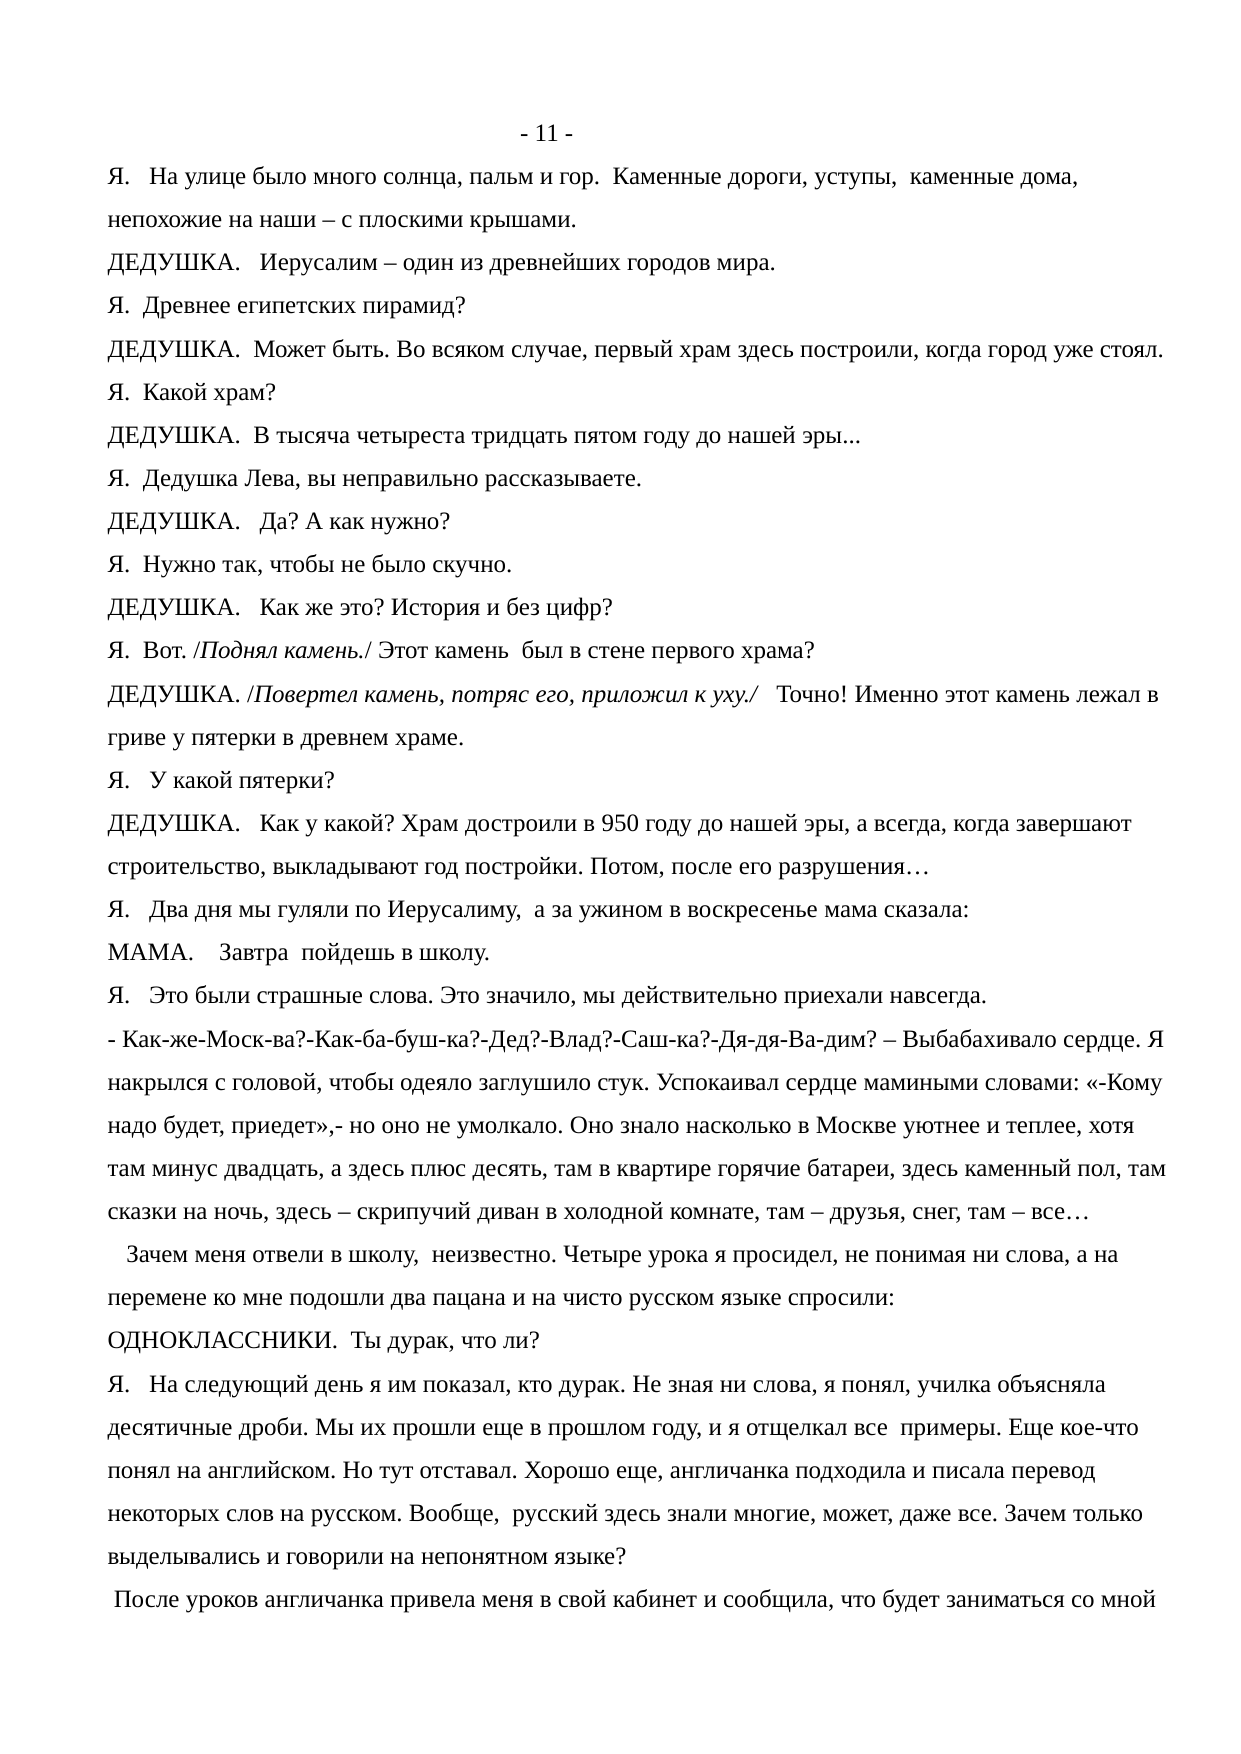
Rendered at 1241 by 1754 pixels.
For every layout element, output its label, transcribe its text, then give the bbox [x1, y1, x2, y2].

text - 11 - [107, 118, 1177, 147]
text ДЕДУШКА. Да? А как нужно? [107, 506, 1177, 535]
text ДЕДУШКА. В тысяча четыреста тридцать пятом году до нашей эры... [107, 420, 1177, 449]
text ДЕДУШКА. Иерусалим – один из древнейших городов мира. [107, 247, 1177, 276]
text Зачем меня отвели в школу, неизвестно. Четыре урока я просидел, не понимая ни слова, а на перемене ко мне подошли два пацана и на чисто русском языке спросили: [107, 1239, 1177, 1311]
text ДЕДУШКА. Может быть. Во всяком случае, первый храм здесь построили, когда город уже стоял. [107, 334, 1177, 362]
text Я. Древнее египетских пирамид? [107, 291, 1177, 319]
text ДЕДУШКА. Как же это? История и без цифр? [107, 592, 1177, 621]
text Я. Какой храм? [107, 377, 1177, 406]
text После уроков англичанка привела меня в свой кабинет и сообщила, что будет заниматься со мной [107, 1584, 1177, 1613]
text Я. Это были страшные слова. Это значило, мы действительно приехали навсегда. [107, 981, 1177, 1009]
text - Как-же-Моск-ва?-Как-ба-буш-ка?-Дед?-Влад?-Саш-ка?-Дя-дя-Ва-дим? – Выбабахивало сердце. Я накрылся с головой, чтобы одеяло заглушило стук. Успокаивал сердце мамиными словами: «-Кому надо будет, приедет»,- но оно не умолкало. Оно знало насколько в Москве уютнее и теплее, хотя там минус двадцать, а здесь плюс десять, там в квартире горячие батареи, здесь каменный пол, там сказки на ночь, здесь – скрипучий диван в холодной комнате, там – друзья, снег, там – все… [107, 1024, 1177, 1225]
text Я. Вот. /Поднял камень./ Этот камень был в стене первого храма? [107, 636, 1177, 664]
text Я. У какой пятерки? [107, 765, 1177, 794]
text Я. Дедушка Лева, вы неправильно рассказываете. [107, 463, 1177, 492]
text Я. На улице было много солнца, пальм и гор. Каменные дороги, уступы, каменные дома, непохожие на наши – с плоскими крышами. [107, 161, 1177, 233]
text ОДНОКЛАССНИКИ. Ты дурак, что ли? [107, 1326, 1177, 1354]
text ДЕДУШКА. Как у какой? Храм достроили в 950 году до нашей эры, а всегда, когда завершают строительство, выкладывают год постройки. Потом, после его разрушения… [107, 808, 1177, 880]
text Я. Нужно так, чтобы не было скучно. [107, 549, 1177, 578]
text ДЕДУШКА. /Повертел камень, потряс его, приложил к уху./ Точно! Именно этот камень лежал в гриве у пятерки в древнем храме. [107, 679, 1177, 751]
text Я. На следующий день я им показал, кто дурак. Не зная ни слова, я понял, училка объясняла десятичные дроби. Мы их прошли еще в прошлом году, и я отщелкал все примеры. Еще кое-что понял на английском. Но тут отставал. Хорошо еще, англичанка подходила и писала перевод некоторых слов на русском. Вообще, русский здесь знали многие, может, даже все. Зачем только выделывались и говорили на непонятном языке? [107, 1369, 1177, 1570]
text Я. Два дня мы гуляли по Иерусалиму, а за ужином в воскресенье мама сказала: [107, 894, 1177, 923]
text МАМА. Завтра пойдешь в школу. [107, 937, 1177, 966]
